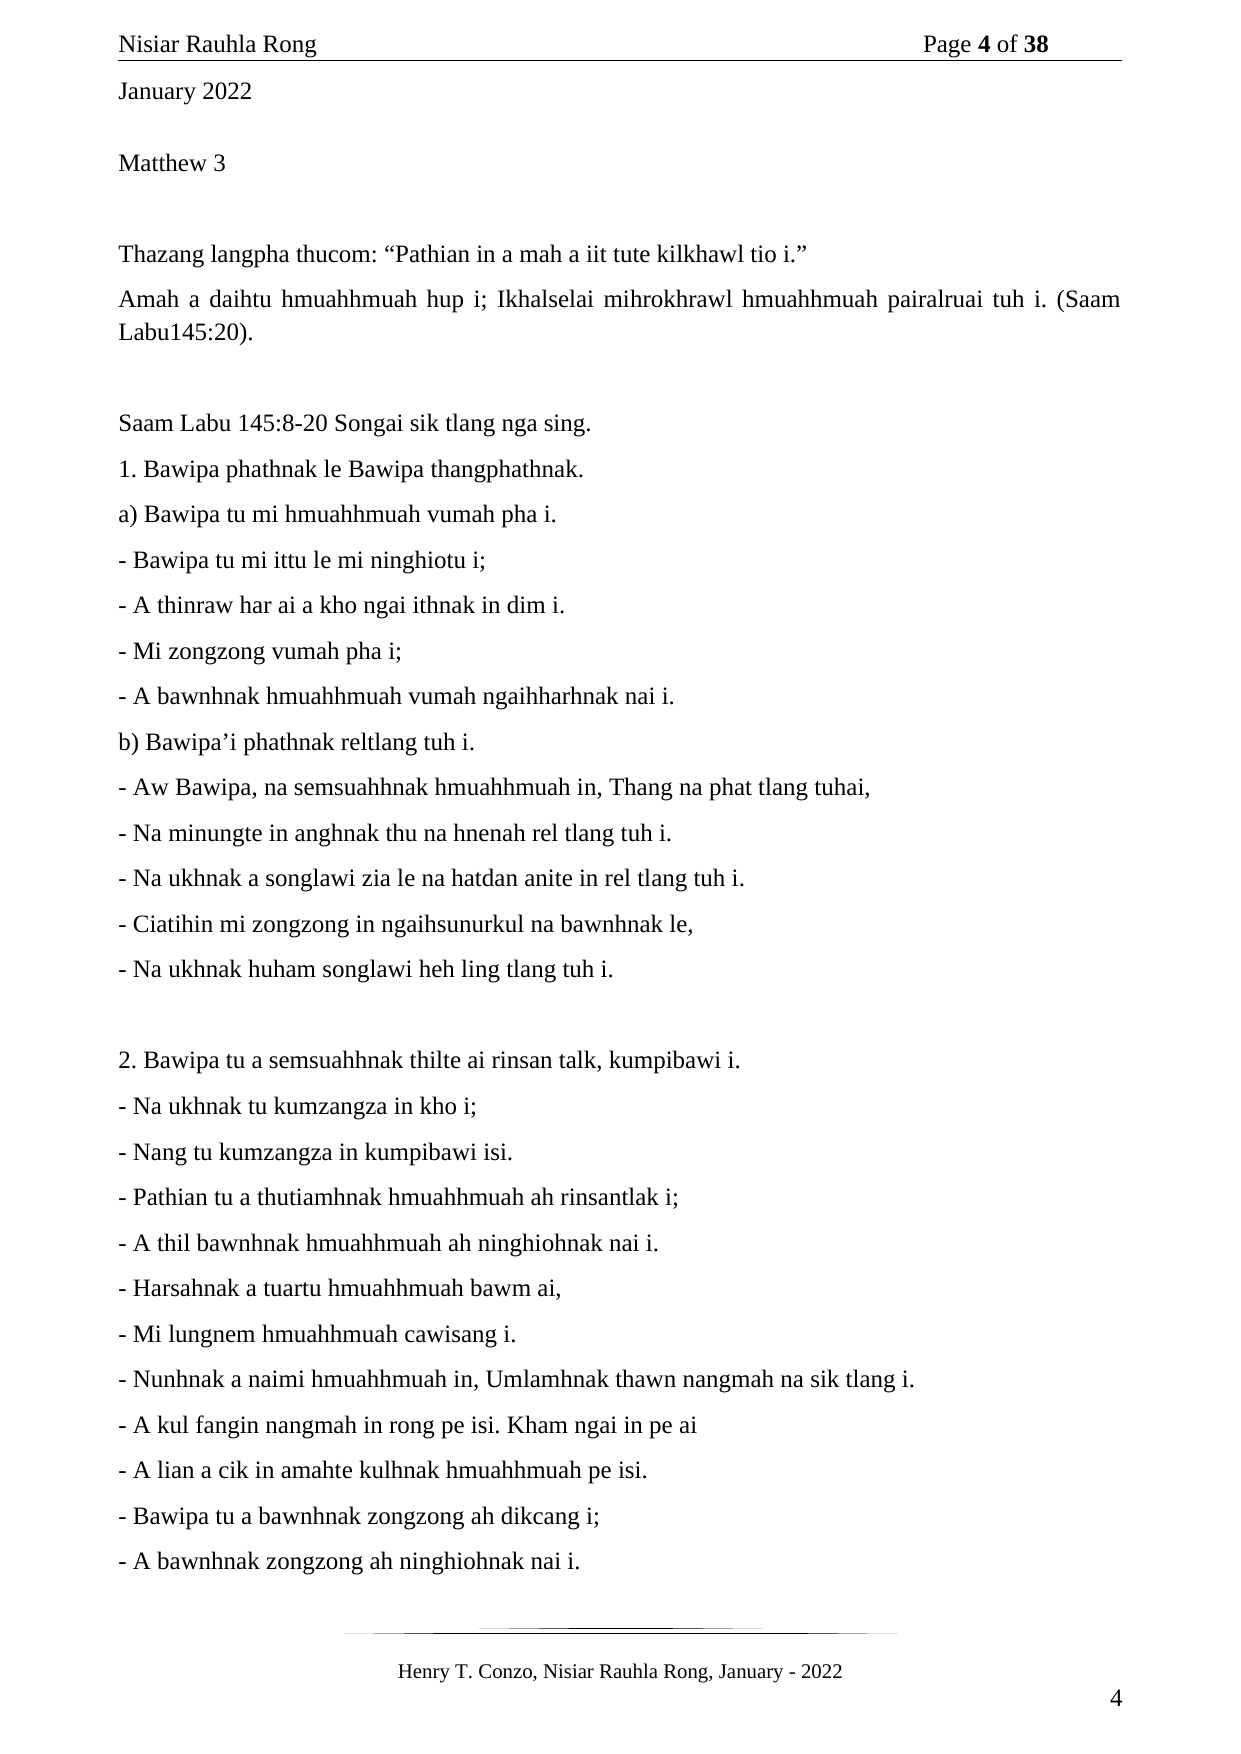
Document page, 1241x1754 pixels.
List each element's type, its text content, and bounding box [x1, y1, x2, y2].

text - A bawnhnak zongzong ah ninghiohnak nai i. [118, 1546, 1122, 1575]
text - A lian a cik in amahte kulhnak hmuahhmuah pe isi. [118, 1455, 1122, 1484]
text 2. Bawipa tu a semsuahhnak thilte ai rinsan talk, kumpibawi i. [118, 1046, 1122, 1074]
text Saam Labu 145:8-20 Songai sik tlang nga sing. [118, 408, 1122, 437]
text - Nang tu kumzangza in kumpibawi isi. [118, 1137, 1122, 1165]
text - Aw Bawipa, na semsuahhnak hmuahhmuah in, Thang na phat tlang tuhai, [118, 772, 1122, 801]
text - A thil bawnhnak hmuahhmuah ah ninghiohnak nai i. [118, 1228, 1122, 1256]
text Amah a daihtu hmuahhmuah hup i; Ikhalselai mihrokhrawl hmuahhmuah pairalruai tuh i. (Saam Labu145:20). [118, 284, 1122, 346]
text - Na minungte in anghnak thu na hnenah rel tlang tuh i. [118, 818, 1122, 847]
text - Na ukhnak a songlawi zia le na hatdan anite in rel tlang tuh i. [118, 863, 1122, 892]
text Matthew 3 [118, 148, 1122, 176]
text - Na ukhnak tu kumzangza in kho i; [118, 1091, 1122, 1120]
text - Bawipa tu a bawnhnak zongzong ah dikcang i; [118, 1501, 1122, 1529]
text - A bawnhnak hmuahhmuah vumah ngaihharhnak nai i. [118, 681, 1122, 710]
text - Na ukhnak huham songlawi heh ling tlang tuh i. [118, 954, 1122, 983]
text Thazang langpha thucom: “Pathian in a mah a iit tute kilkhawl tio i.” [118, 239, 1122, 267]
text - Mi lungnem hmuahhmuah cawisang i. [118, 1319, 1122, 1347]
text - Mi zongzong vumah pha i; [118, 636, 1122, 665]
text - Bawipa tu mi ittu le mi ninghiotu i; [118, 545, 1122, 574]
text - Pathian tu a thutiamhnak hmuahhmuah ah rinsantlak i; [118, 1182, 1122, 1211]
text - A kul fangin nangmah in rong pe isi. Kham ngai in pe ai [118, 1410, 1122, 1438]
text - Ciatihin mi zongzong in ngaihsunurkul na bawnhnak le, [118, 909, 1122, 938]
text - Harsahnak a tuartu hmuahhmuah bawm ai, [118, 1273, 1122, 1302]
text - Nunhnak a naimi hmuahhmuah in, Umlamhnak thawn nangmah na sik tlang i. [118, 1364, 1122, 1393]
text b) Bawipa’i phathnak reltlang tuh i. [118, 727, 1122, 756]
text - A thinraw har ai a kho ngai ithnak in dim i. [118, 590, 1122, 619]
text a) Bawipa tu mi hmuahhmuah vumah pha i. [118, 499, 1122, 528]
text 1. Bawipa phathnak le Bawipa thangphathnak. [118, 454, 1122, 483]
